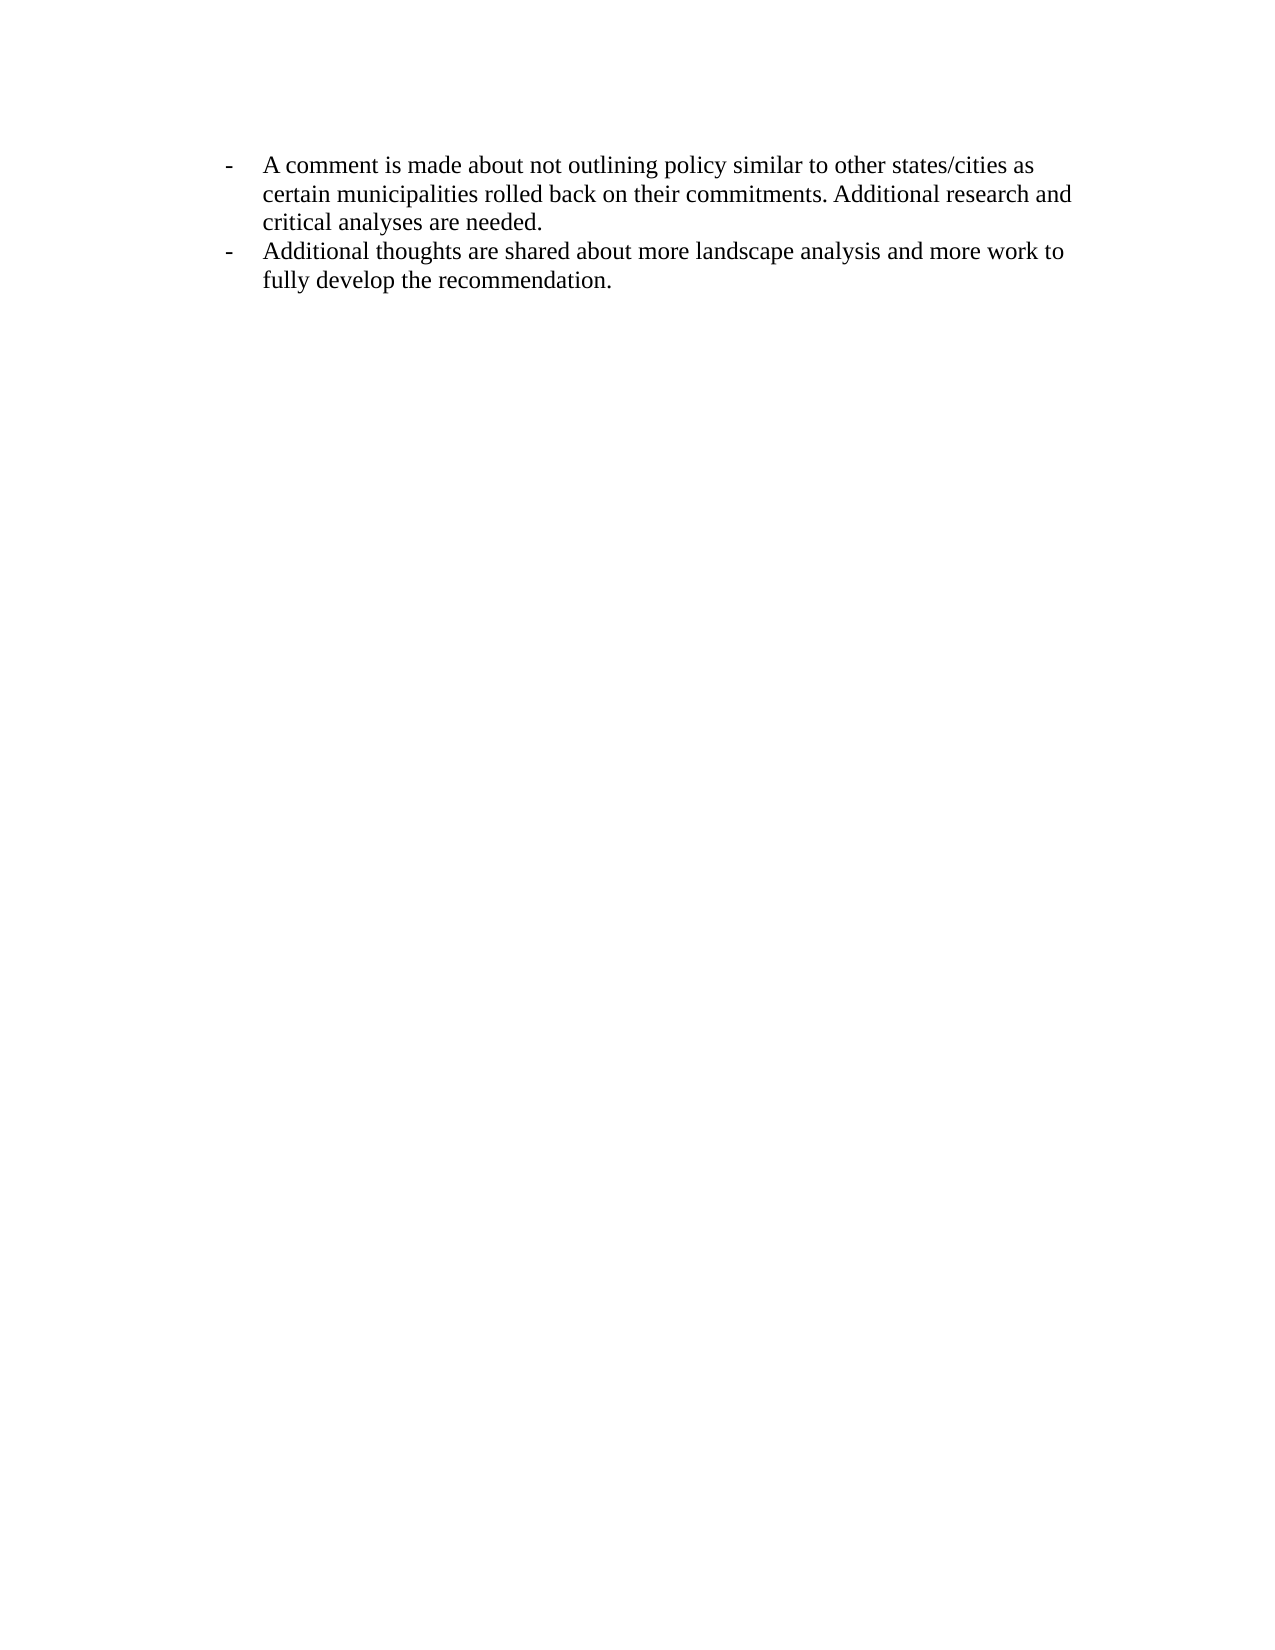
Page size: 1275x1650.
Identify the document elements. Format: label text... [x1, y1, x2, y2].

list Additional thoughts are shared about more landscape analysis and more work to fully develop the recommendation. [225, 236, 1087, 294]
list A comment is made about not outlining policy similar to other states/cities as certain municipalities rolled back on their commitments. Additional research and critical analyses are needed. [225, 150, 1087, 236]
